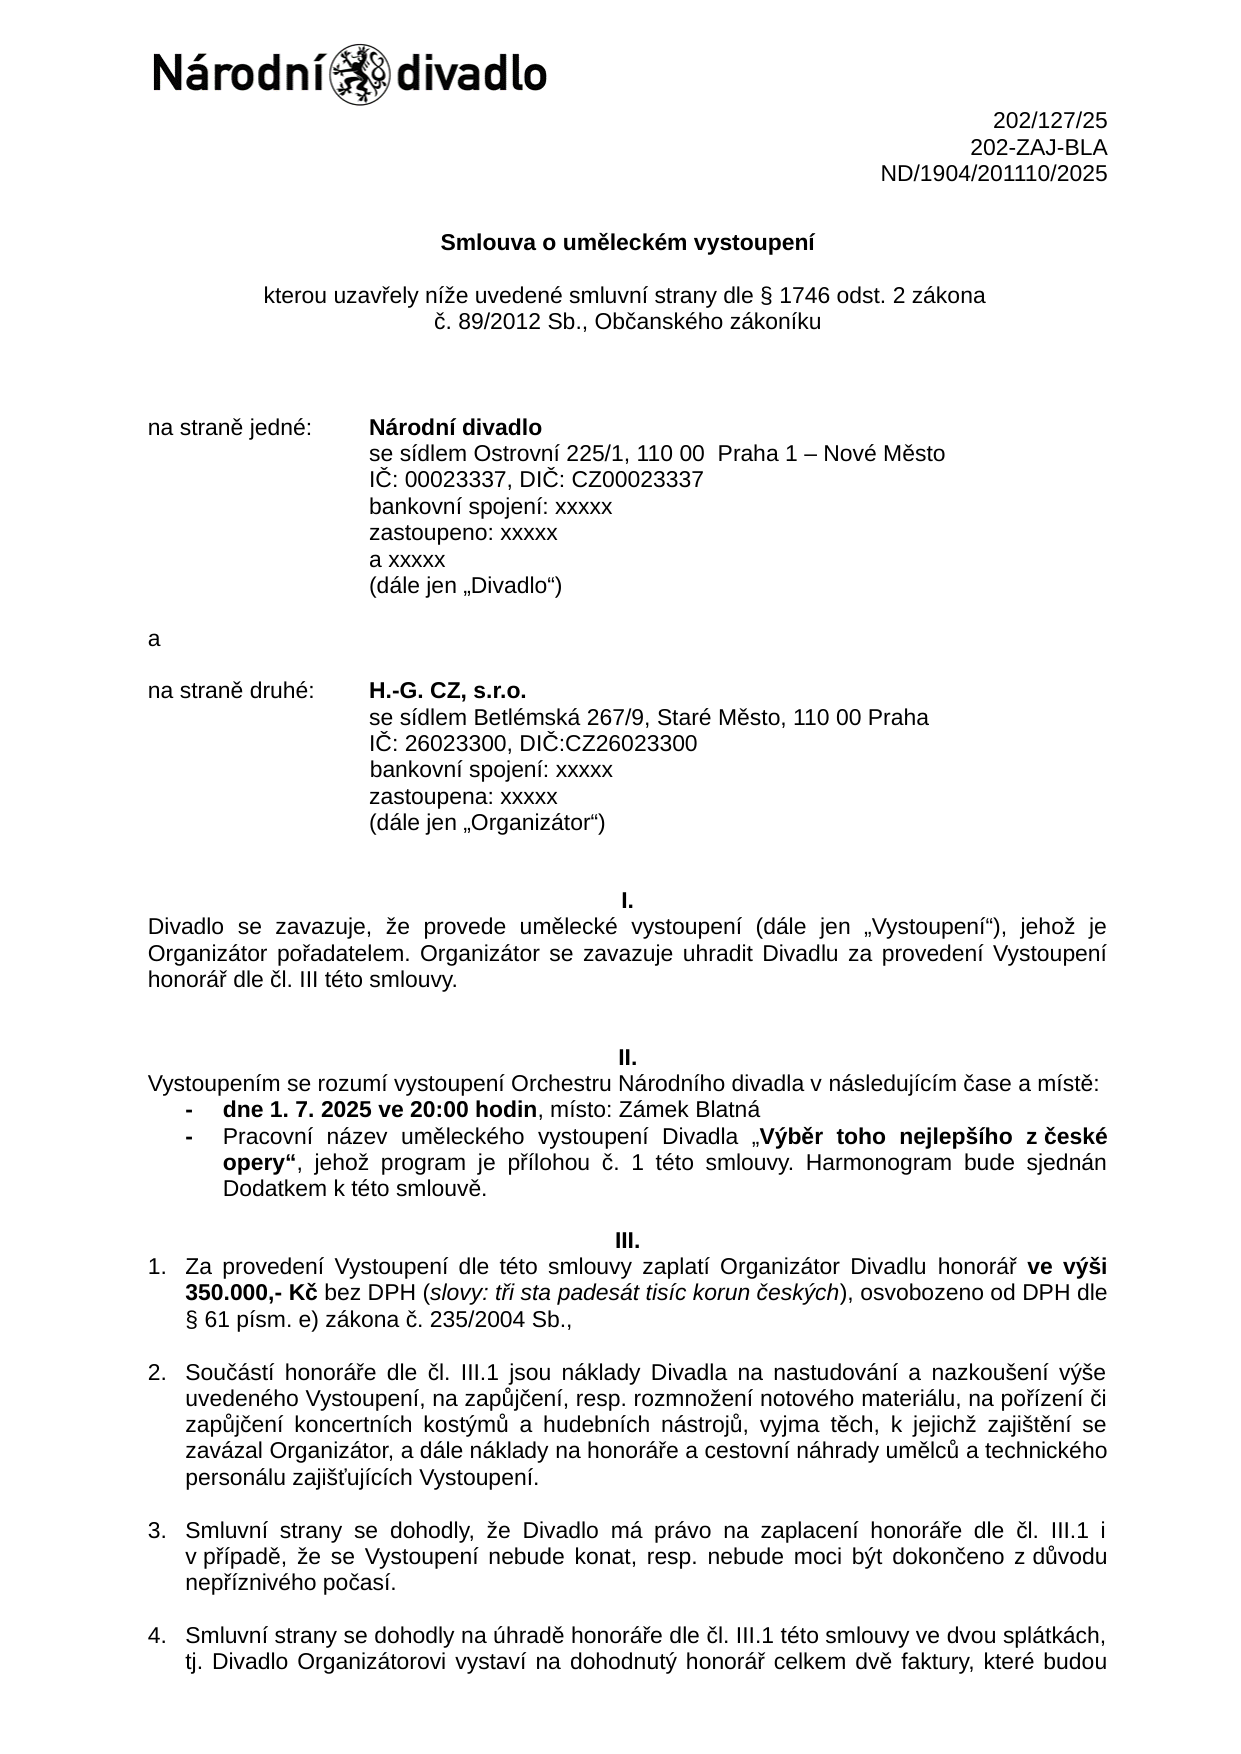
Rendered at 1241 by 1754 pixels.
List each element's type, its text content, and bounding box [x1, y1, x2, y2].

list dne 1. 7. 2025 ve 20:00 hodin, místo: Zámek Blatná [185, 1096, 1107, 1123]
text (dále jen „Organizátor“) [148, 809, 1107, 835]
text zastoupeno: xxxxx [369, 519, 1107, 546]
list Smluvní strany se dohodly, že Divadlo má právo na zaplacení honoráře dle čl. III.1 i v případě, že se Vystoupení nebude konat, resp. nebude moci být dokončeno z důvodu nepříznivého počasí. [148, 1517, 1107, 1596]
list Součástí honoráře dle čl. III.1 jsou náklady Divadla na nastudování a nazkoušení výše uvedeného Vystoupení, na zapůjčení, resp. rozmnožení notového materiálu, na pořízení či zapůjčení koncertních kostýmů a hudebních nástrojů, vyjma těch, k jejichž zajištění se zavázal Organizátor, a dále náklady na honoráře a cestovní náhrady umělců a technického personálu zajišťujících Vystoupení. [148, 1358, 1107, 1490]
text kterou uzavřely níže uvedené smluvní strany dle § 1746 odst. 2 zákona č. 89/2012 Sb., Občanského zákoníku [148, 282, 1107, 335]
text se sídlem Betlémská 267/9, Staré Město, 110 00 Praha IČ: 26023300, DIČ:CZ26023300 [295, 704, 1107, 756]
list Za provedení Vystoupení dle této smlouvy zaplatí Organizátor Divadlu honorář ve výši 350.000,- Kč bez DPH (slovy: tři sta padesát tisíc korun českých), osvobozeno od DPH dle § 61 písm. e) zákona č. 235/2004 Sb., [148, 1253, 1107, 1332]
text na straně jedné: Národní divadlo [148, 414, 1107, 440]
picture [153, 43, 548, 107]
text a [148, 624, 1107, 651]
text (dále jen „Divadlo“) [369, 572, 1107, 598]
text Divadlo se zavazuje, že provede umělecké vystoupení (dále jen „Vystoupení“), jehož je Organizátor pořadatelem. Organizátor se zavazuje uhradit Divadlu za provedení Vystoupení honorář dle čl. III této smlouvy. [148, 913, 1107, 992]
text a xxxxx [369, 546, 1107, 572]
text se sídlem Ostrovní 225/1, 110 00 Praha 1 – Nové Město [148, 440, 1107, 466]
text bankovní spojení: xxxxx [369, 756, 1107, 783]
subtitle Smlouva o uměleckém vystoupení [148, 229, 1107, 256]
text I. [148, 887, 1107, 913]
text IČ: 00023337, DIČ: CZ00023337 [148, 466, 1107, 493]
text zastoupena: xxxxx [148, 783, 1107, 809]
text na straně druhé: H.-G. CZ, s.r.o. [148, 677, 1107, 704]
text Vystoupením se rozumí vystoupení Orchestru Národního divadla v následujícím čase a místě: [148, 1070, 1107, 1096]
text II. [148, 1043, 1107, 1070]
text bankovní spojení: xxxxx [148, 493, 1107, 519]
text III. [148, 1227, 1107, 1253]
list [148, 1622, 1107, 1675]
list Pracovní název uměleckého vystoupení Divadla „Výběr toho nejlepšího z české opery“, jehož program je přílohou č. 1 této smlouvy. Harmonogram bude sjednán Dodatkem k této smlouvě. [185, 1123, 1107, 1202]
